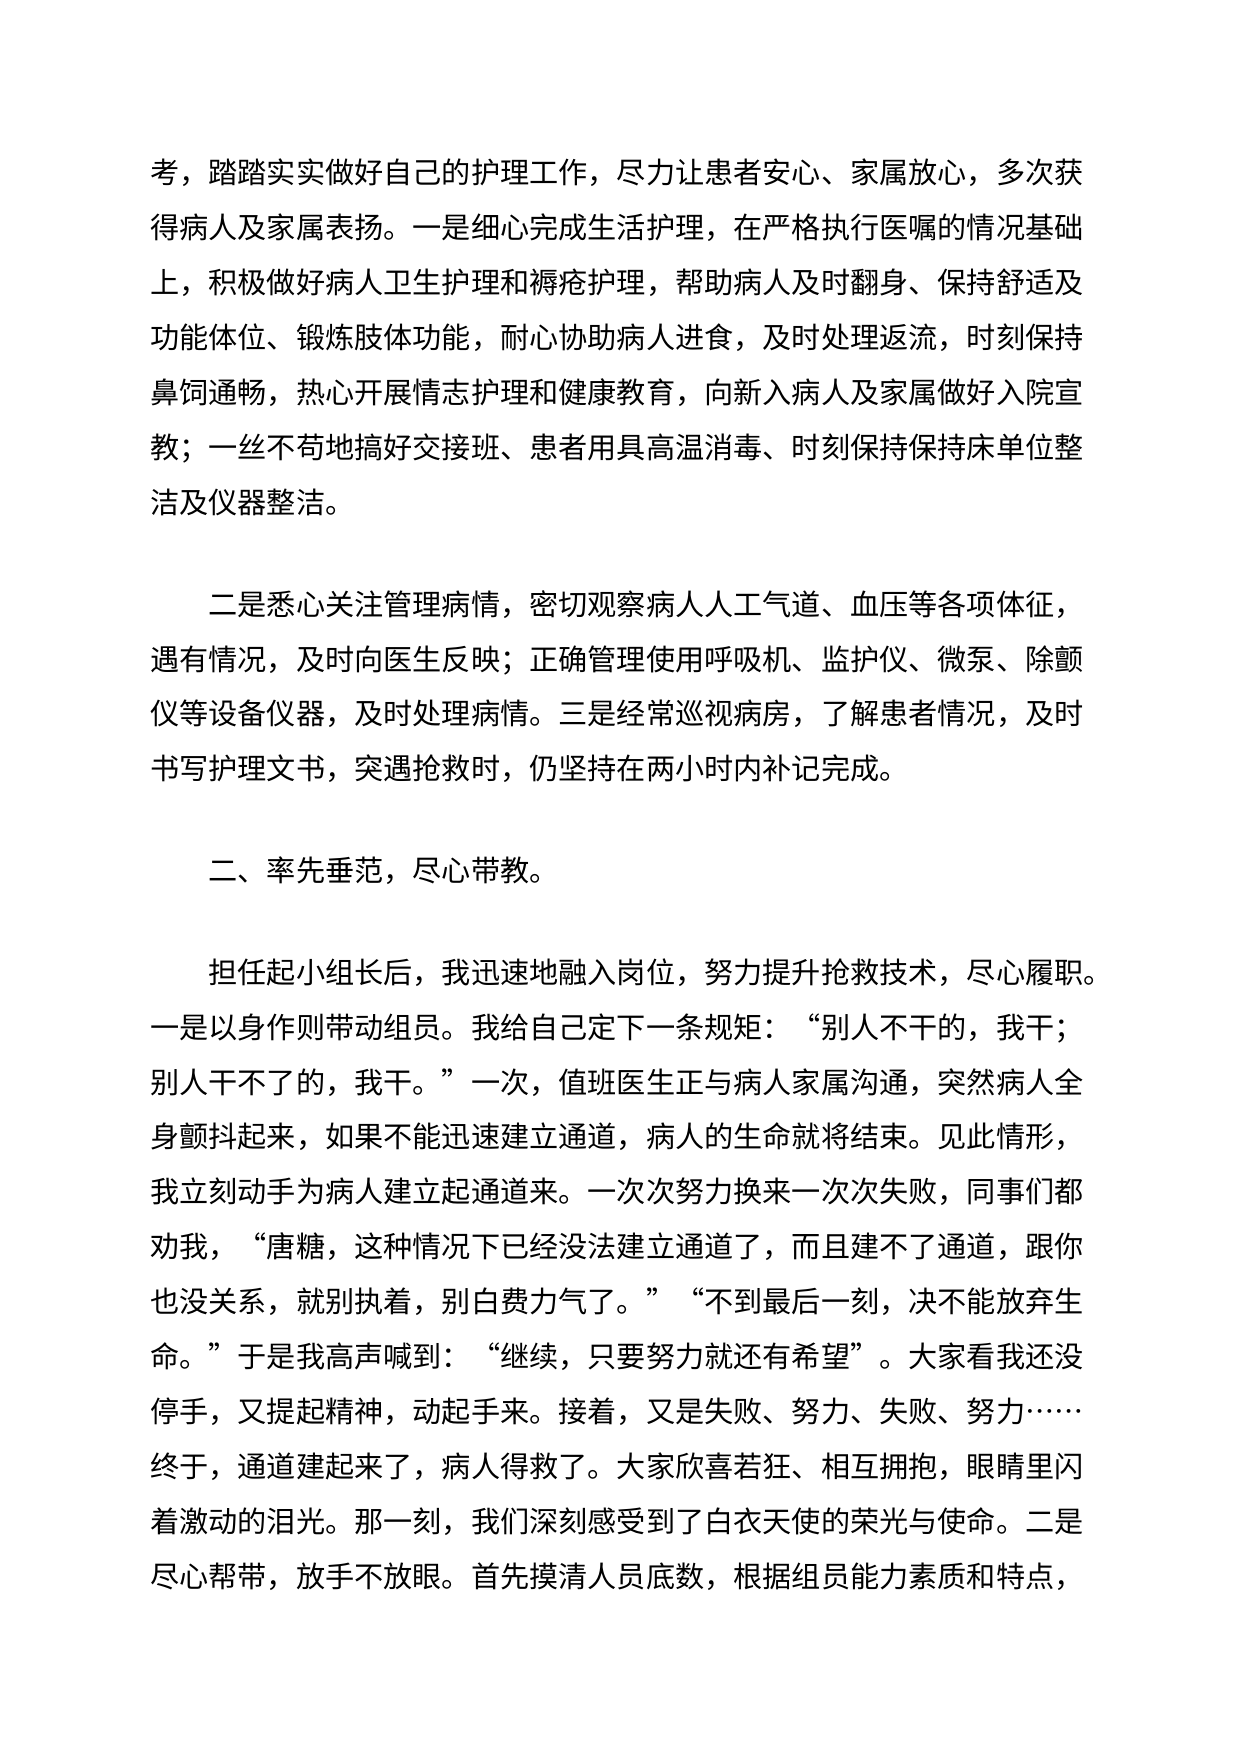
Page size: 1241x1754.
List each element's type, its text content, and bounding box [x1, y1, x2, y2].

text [150, 949, 1090, 1596]
text 二是悉心关注管理病情，密切观察病人人工气道、血压等各项体征，遇有情况，及时向医生反映；正确管理使用呼吸机、监护仪、微泵、除颤仪等设备仪器，及时处理病情。三是经常巡视病房，了解患者情况，及时书写护理文书，突遇抢救时，仍坚持在两小时内补记完成。 [150, 581, 1090, 788]
text 二、率先垂范，尽心带教。 [150, 848, 1090, 890]
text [150, 150, 1090, 522]
